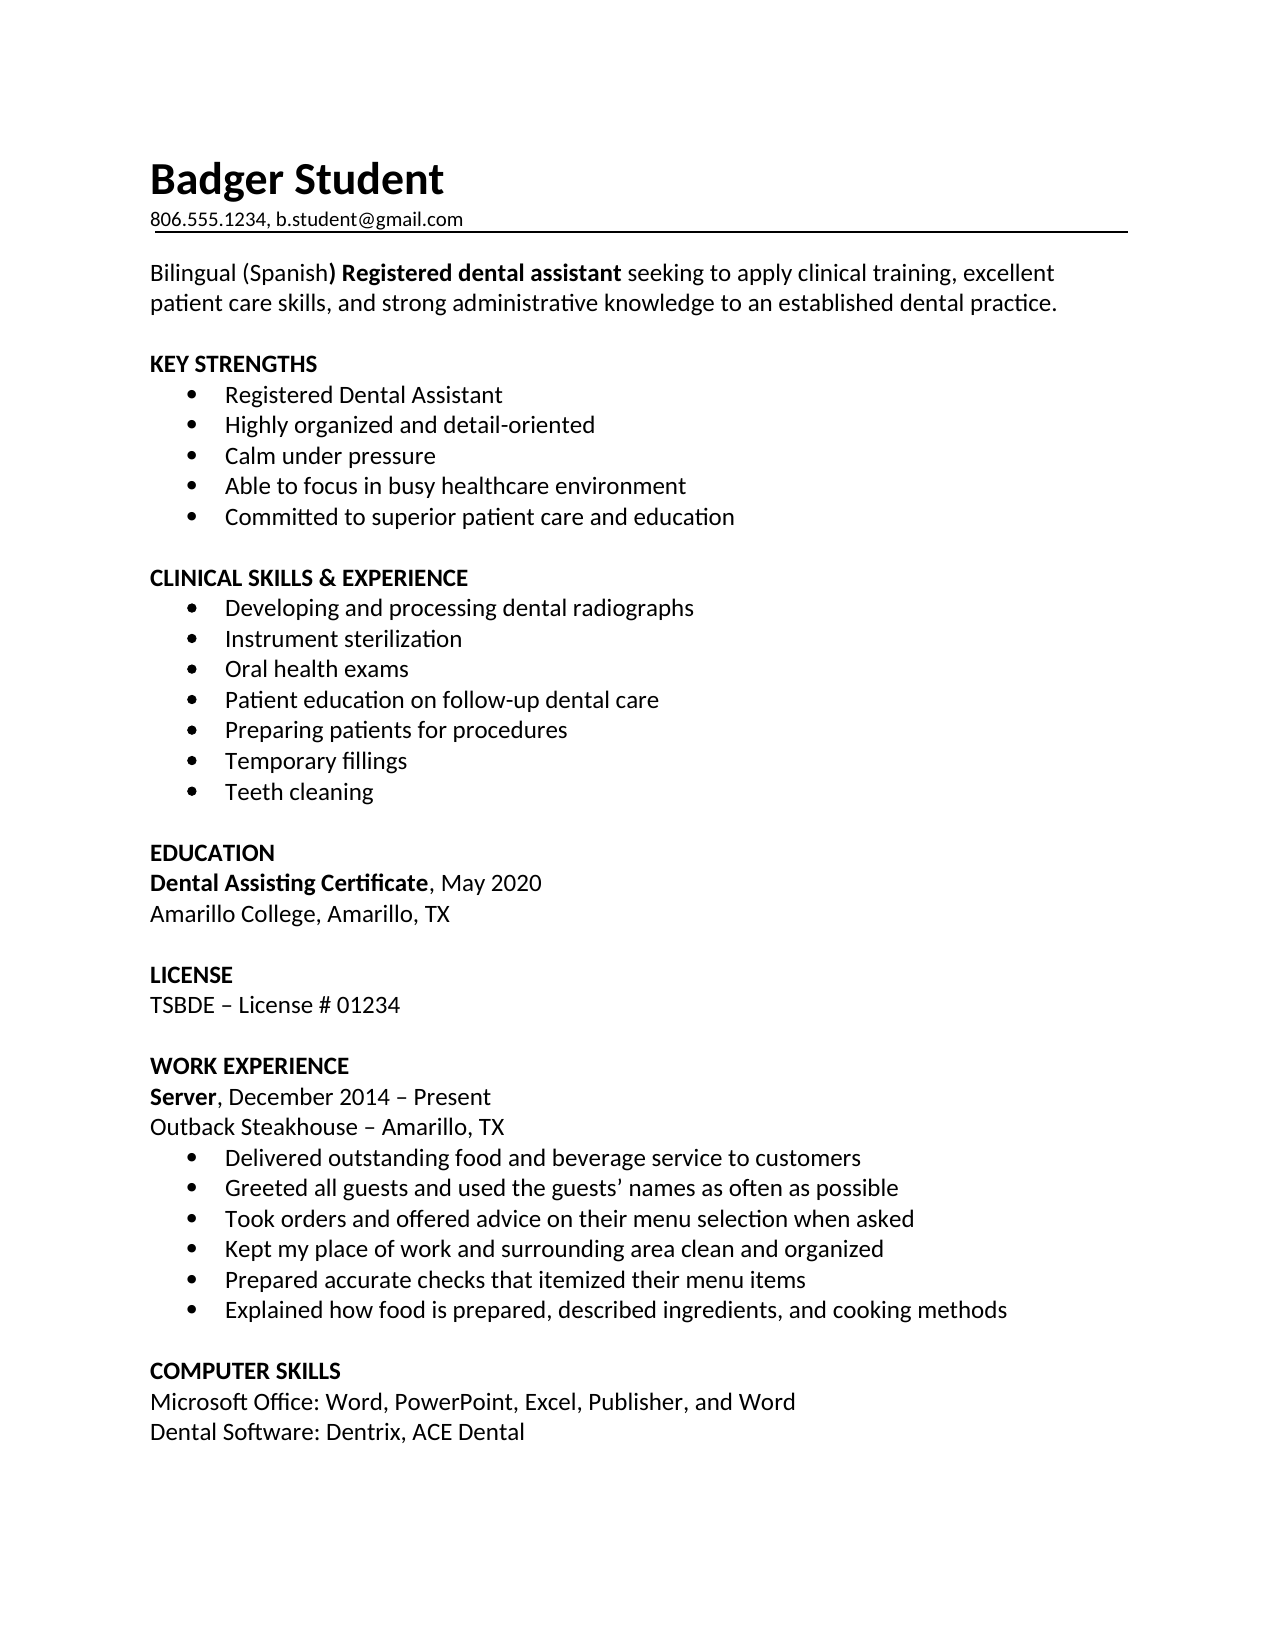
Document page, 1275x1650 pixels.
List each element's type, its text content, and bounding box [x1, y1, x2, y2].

list Registered Dental Assistant [187, 379, 1125, 409]
text WORK EXPERIENCE [150, 1050, 1125, 1081]
text Badger Student [150, 150, 1125, 206]
list Committed to superior patient care and education [187, 501, 1125, 531]
list Delivered outstanding food and beverage service to customers [187, 1142, 1125, 1172]
text Outback Steakhouse – Amarillo, TX [150, 1111, 1125, 1142]
list Explained how food is prepared, described ingredients, and cooking methods [187, 1294, 1125, 1325]
list Instrument sterilization [187, 623, 1125, 653]
text COMPUTER SKILLS [150, 1356, 1125, 1386]
list Temporary fillings [187, 745, 1125, 776]
text Amarillo College, Amarillo, TX [150, 898, 1125, 928]
list Oral health exams [187, 653, 1125, 684]
list Calm under pressure [187, 440, 1125, 470]
text Server, December 2014 – Present [150, 1081, 1125, 1111]
text Dental Software: Dentrix, ACE Dental [150, 1417, 1125, 1447]
list Took orders and offered advice on their menu selection when asked [187, 1203, 1125, 1233]
list Teeth cleaning [187, 776, 1125, 806]
text TSBDE – License # 01234 [150, 989, 1125, 1020]
text Dental Assisting Certificate, May 2020 [150, 867, 1125, 898]
list Able to focus in busy healthcare environment [187, 470, 1125, 501]
text CLINICAL SKILLS & EXPERIENCE [150, 562, 1125, 592]
list Kept my place of work and surrounding area clean and organized [187, 1233, 1125, 1264]
list Greeted all guests and used the guests’ names as often as possible [187, 1172, 1125, 1203]
list Patient education on follow-up dental care [187, 684, 1125, 714]
text KEY STRENGTHS [150, 348, 1125, 379]
list Developing and processing dental radiographs [187, 592, 1125, 623]
list Highly organized and detail-oriented [187, 409, 1125, 440]
text Microsoft Office: Word, PowerPoint, Excel, Publisher, and Word [150, 1386, 1125, 1417]
text EDUCATION [150, 837, 1125, 867]
list Prepared accurate checks that itemized their menu items [187, 1264, 1125, 1294]
text LICENSE [150, 959, 1125, 989]
text Bilingual (Spanish) Registered dental assistant seeking to apply clinical training, excellent patient care skills, and strong administrative knowledge to an established dental practice. [150, 257, 1125, 318]
list Preparing patients for procedures [187, 714, 1125, 745]
text 806.555.1234, b.student@gmail.com [150, 206, 1125, 231]
